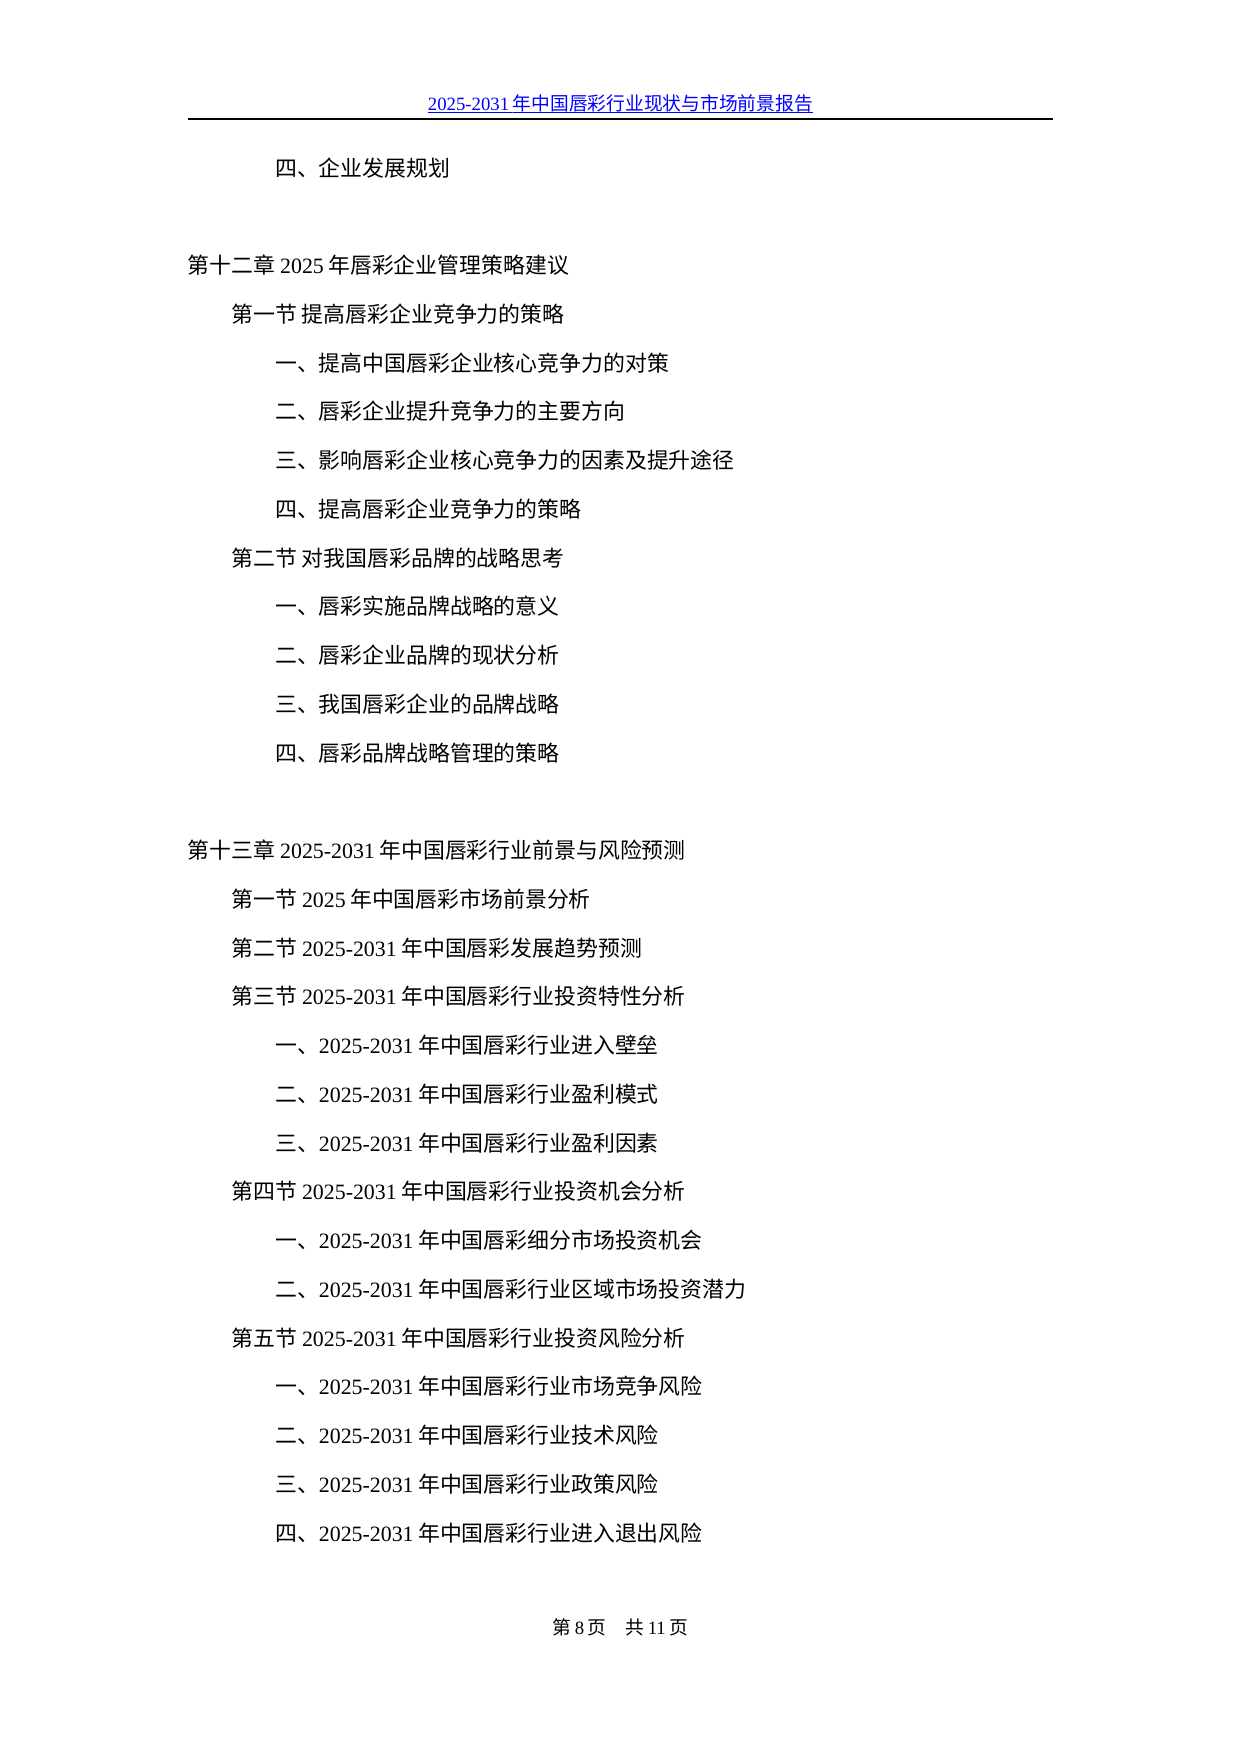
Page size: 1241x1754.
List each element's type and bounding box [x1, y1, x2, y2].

text [187, 150, 1053, 1548]
